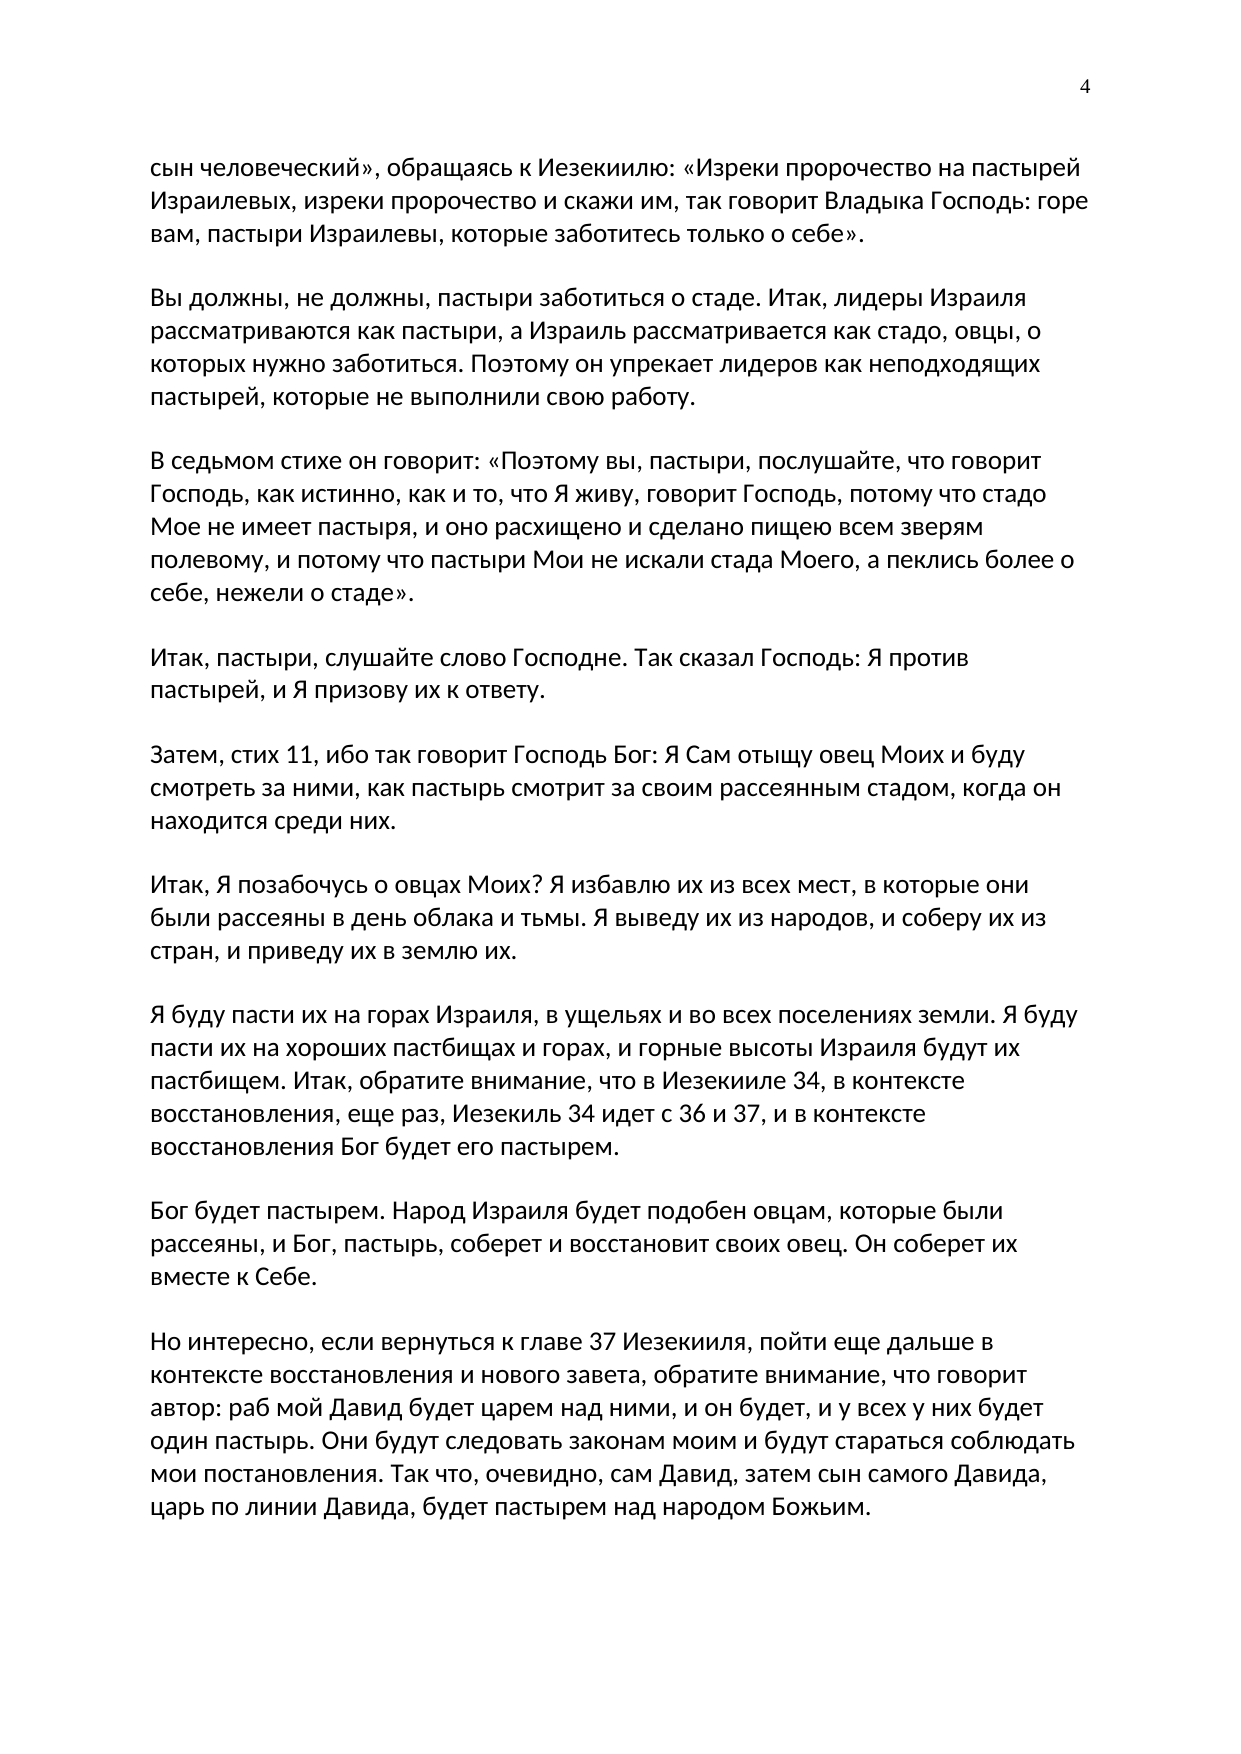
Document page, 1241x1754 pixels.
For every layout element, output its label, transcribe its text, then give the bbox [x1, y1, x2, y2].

text Бог будет пастырем. Народ Израиля будет подобен овцам, которые были рассеяны, и Бог, пастырь, соберет и восстановит своих овец. Он соберет их вместе к Себе. [150, 1193, 1090, 1293]
text Вы должны, не должны, пастыри заботиться о стаде. Итак, лидеры Израиля рассматриваются как пастыри, а Израиль рассматривается как стадо, овцы, о которых нужно заботиться. Поэтому он упрекает лидеров как неподходящих пастырей, которые не выполнили свою работу. [150, 280, 1090, 412]
text Но интересно, если вернуться к главе 37 Иезекииля, пойти еще дальше в контексте восстановления и нового завета, обратите внимание, что говорит автор: раб мой Давид будет царем над ними, и он будет, и у всех у них будет один пастырь. Они будут следовать законам моим и будут стараться соблюдать мои постановления. Так что, очевидно, сам Давид, затем сын самого Давида, царь по линии Давида, будет пастырем над народом Божьим. [150, 1324, 1090, 1522]
text Итак, Я позабочусь о овцах Моих? Я избавлю их из всех мест, в которые они были рассеяны в день облака и тьмы. Я выведу их из народов, и соберу их из стран, и приведу их в землю их. [150, 867, 1090, 966]
text Итак, пастыри, слушайте слово Господне. Так сказал Господь: Я против пастырей, и Я призову их к ответу. [150, 640, 1090, 706]
text Я буду пасти их на горах Израиля, в ущельях и во всех поселениях земли. Я буду пасти их на хороших пастбищах и горах, и горные высоты Израиля будут их пастбищем. Итак, обратите внимание, что в Иезекииле 34, в контексте восстановления, еще раз, Иезекиль 34 идет с 36 и 37, и в контексте восстановления Бог будет его пастырем. [150, 997, 1090, 1162]
text Затем, стих 11, ибо так говорит Господь Бог: Я Сам отыщу овец Моих и буду смотреть за ними, как пастырь смотрит за своим рассеянным стадом, когда он находится среди них. [150, 737, 1090, 836]
text В седьмом стихе он говорит: «Поэтому вы, пастыри, послушайте, что говорит Господь, как истинно, как и то, что Я живу, говорит Господь, потому что стадо Мое не имеет пастыря, и оно расхищено и сделано пищею всем зверям полевому, и потому что пастыри Мои не искали стада Моего, а пеклись более о себе, нежели о стаде». [150, 443, 1090, 608]
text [150, 150, 1090, 249]
